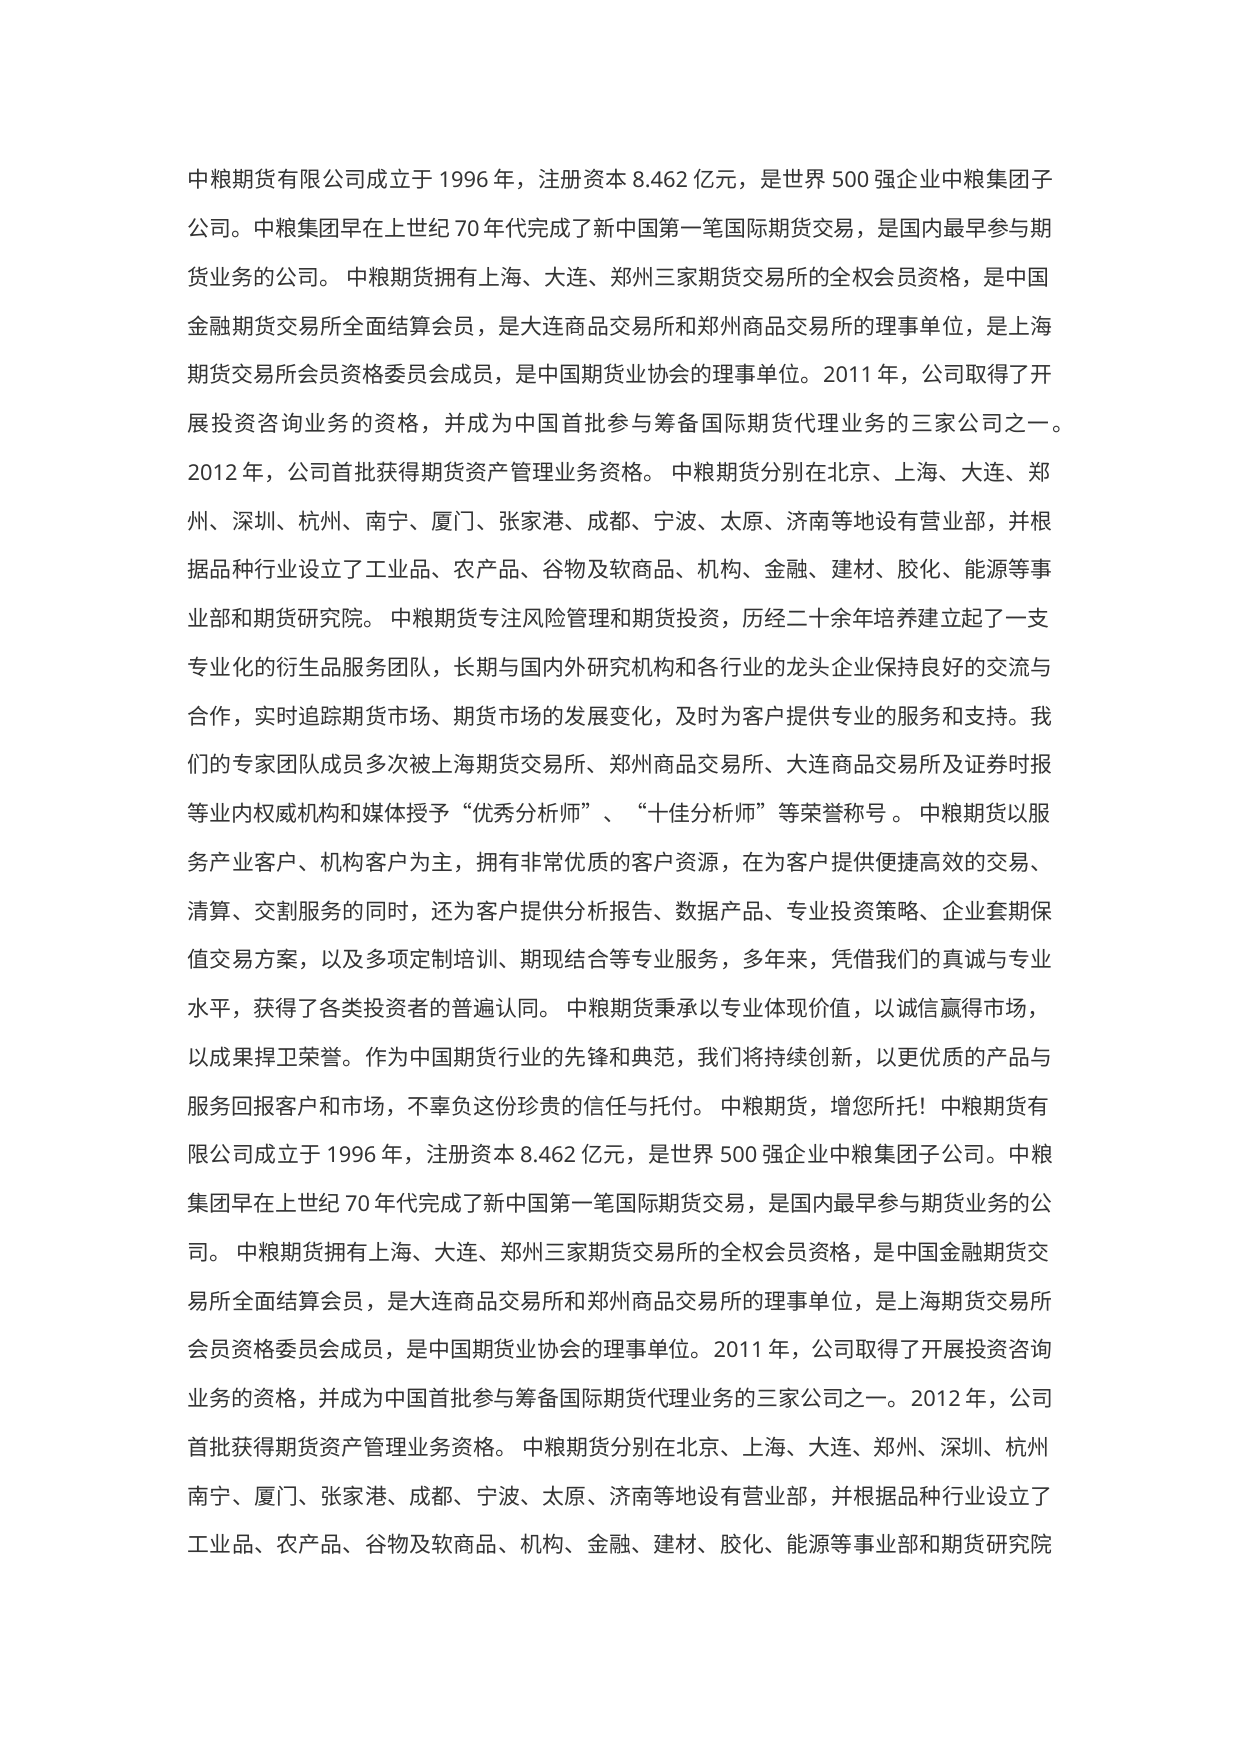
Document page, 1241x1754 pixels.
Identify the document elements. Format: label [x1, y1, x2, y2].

text [187, 162, 1053, 1559]
